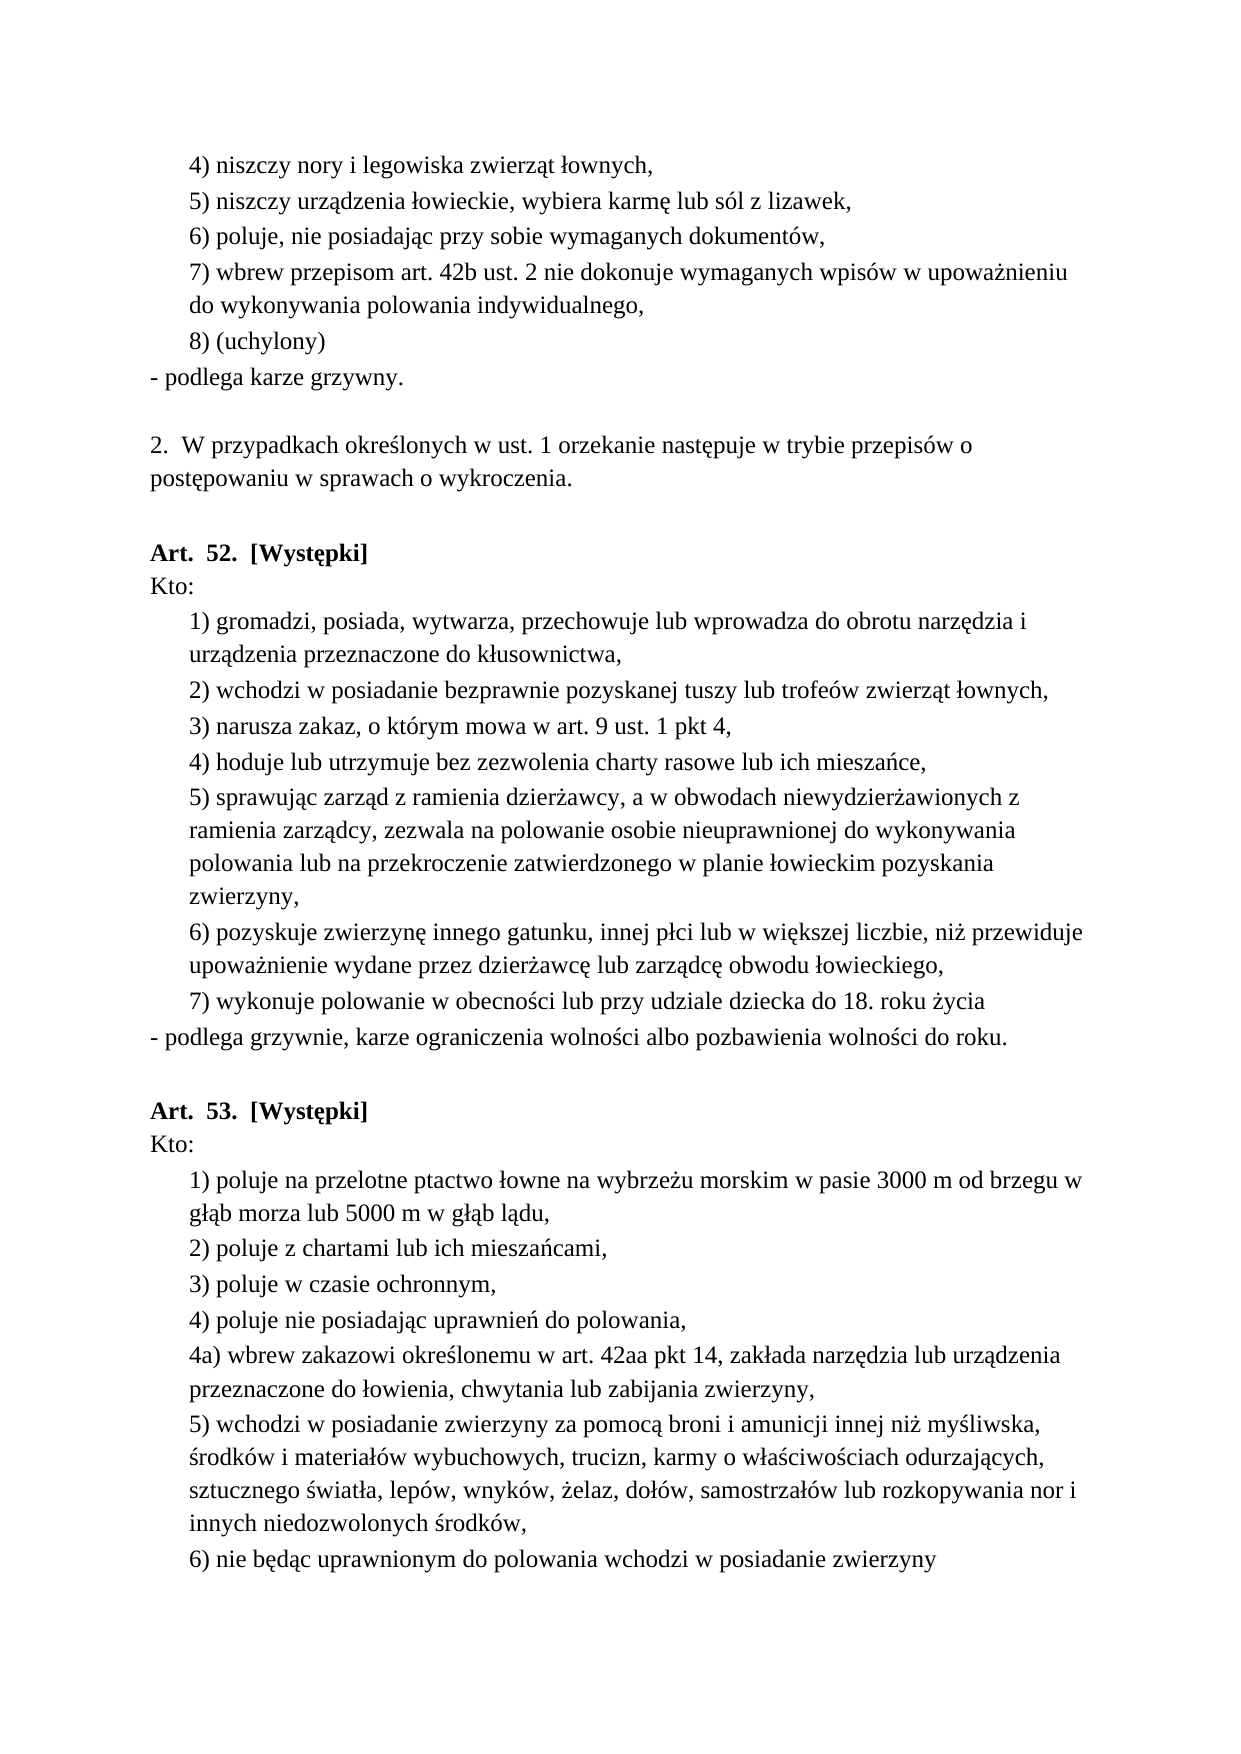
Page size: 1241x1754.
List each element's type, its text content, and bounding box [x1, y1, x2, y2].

text 2) poluje z chartami lub ich mieszańcami, [189, 1233, 1090, 1262]
text 4) poluje nie posiadając uprawnień do polowania, [189, 1305, 1090, 1334]
text 5) niszczy urządzenia łowieckie, wybiera karmę lub sól z lizawek, [189, 186, 1090, 214]
text 2) wchodzi w posiadanie bezprawnie pozyskanej tuszy lub trofeów zwierząt łownych, [189, 675, 1090, 704]
text 4a) wbrew zakazowi określonemu w art. 42aa pkt 14, zakłada narzędzia lub urządzenia przeznaczone do łowienia, chwytania lub zabijania zwierzyny, [189, 1341, 1090, 1402]
text 5) wchodzi w posiadanie zwierzyny za pomocą broni i amunicji innej niż myśliwska, środków i materiałów wybuchowych, trucizn, karmy o właściwościach odurzających, sztucznego światła, lepów, wnyków, żelaz, dołów, samostrzałów lub rozkopywania nor i innych niedozwolonych środków, [189, 1409, 1090, 1537]
text Art. 52. [Występki] [150, 538, 1090, 566]
text 8) (uchylony) [189, 326, 1090, 355]
text - podlega karze grzywny. [150, 362, 1090, 390]
text 6) nie będąc uprawnionym do polowania wchodzi w posiadanie zwierzyny [189, 1544, 1090, 1573]
text 1) poluje na przelotne ptactwo łowne na wybrzeżu morskim w pasie 3000 m od brzegu w głąb morza lub 5000 m w głąb lądu, [189, 1165, 1090, 1226]
text 3) narusza zakaz, o którym mowa w art. 9 ust. 1 pkt 4, [189, 711, 1090, 740]
text 7) wbrew przepisom art. 42b ust. 2 nie dokonuje wymaganych wpisów w upoważnieniu do wykonywania polowania indywidualnego, [189, 257, 1090, 319]
text Art. 53. [Występki] [150, 1096, 1090, 1125]
text 4) hoduje lub utrzymuje bez zezwolenia charty rasowe lub ich mieszańce, [189, 747, 1090, 775]
text 6) poluje, nie posiadając przy sobie wymaganych dokumentów, [189, 221, 1090, 250]
text 7) wykonuje polowanie w obecności lub przy udziale dziecka do 18. roku życia [189, 986, 1090, 1015]
text 2. W przypadkach określonych w ust. 1 orzekanie następuje w trybie przepisów o postępowaniu w sprawach o wykroczenia. [150, 430, 1090, 492]
text 6) pozyskuje zwierzynę innego gatunku, innej płci lub w większej liczbie, niż przewiduje upoważnienie wydane przez dzierżawcę lub zarządcę obwodu łowieckiego, [189, 917, 1090, 979]
text 4) niszczy nory i legowiska zwierząt łownych, [189, 150, 1090, 179]
text 5) sprawując zarząd z ramienia dzierżawcy, a w obwodach niewydzierżawionych z ramienia zarządcy, zezwala na polowanie osobie nieuprawnionej do wykonywania polowania lub na przekroczenie zatwierdzonego w planie łowieckim pozyskania zwierzyny, [189, 782, 1090, 910]
text Kto: [150, 1129, 1090, 1158]
text 3) poluje w czasie ochronnym, [189, 1269, 1090, 1298]
text Kto: [150, 571, 1090, 599]
text - podlega grzywnie, karze ograniczenia wolności albo pozbawienia wolności do roku. [150, 1022, 1090, 1050]
text 1) gromadzi, posiada, wytwarza, przechowuje lub wprowadza do obrotu narzędzia i urządzenia przeznaczone do kłusownictwa, [189, 606, 1090, 668]
